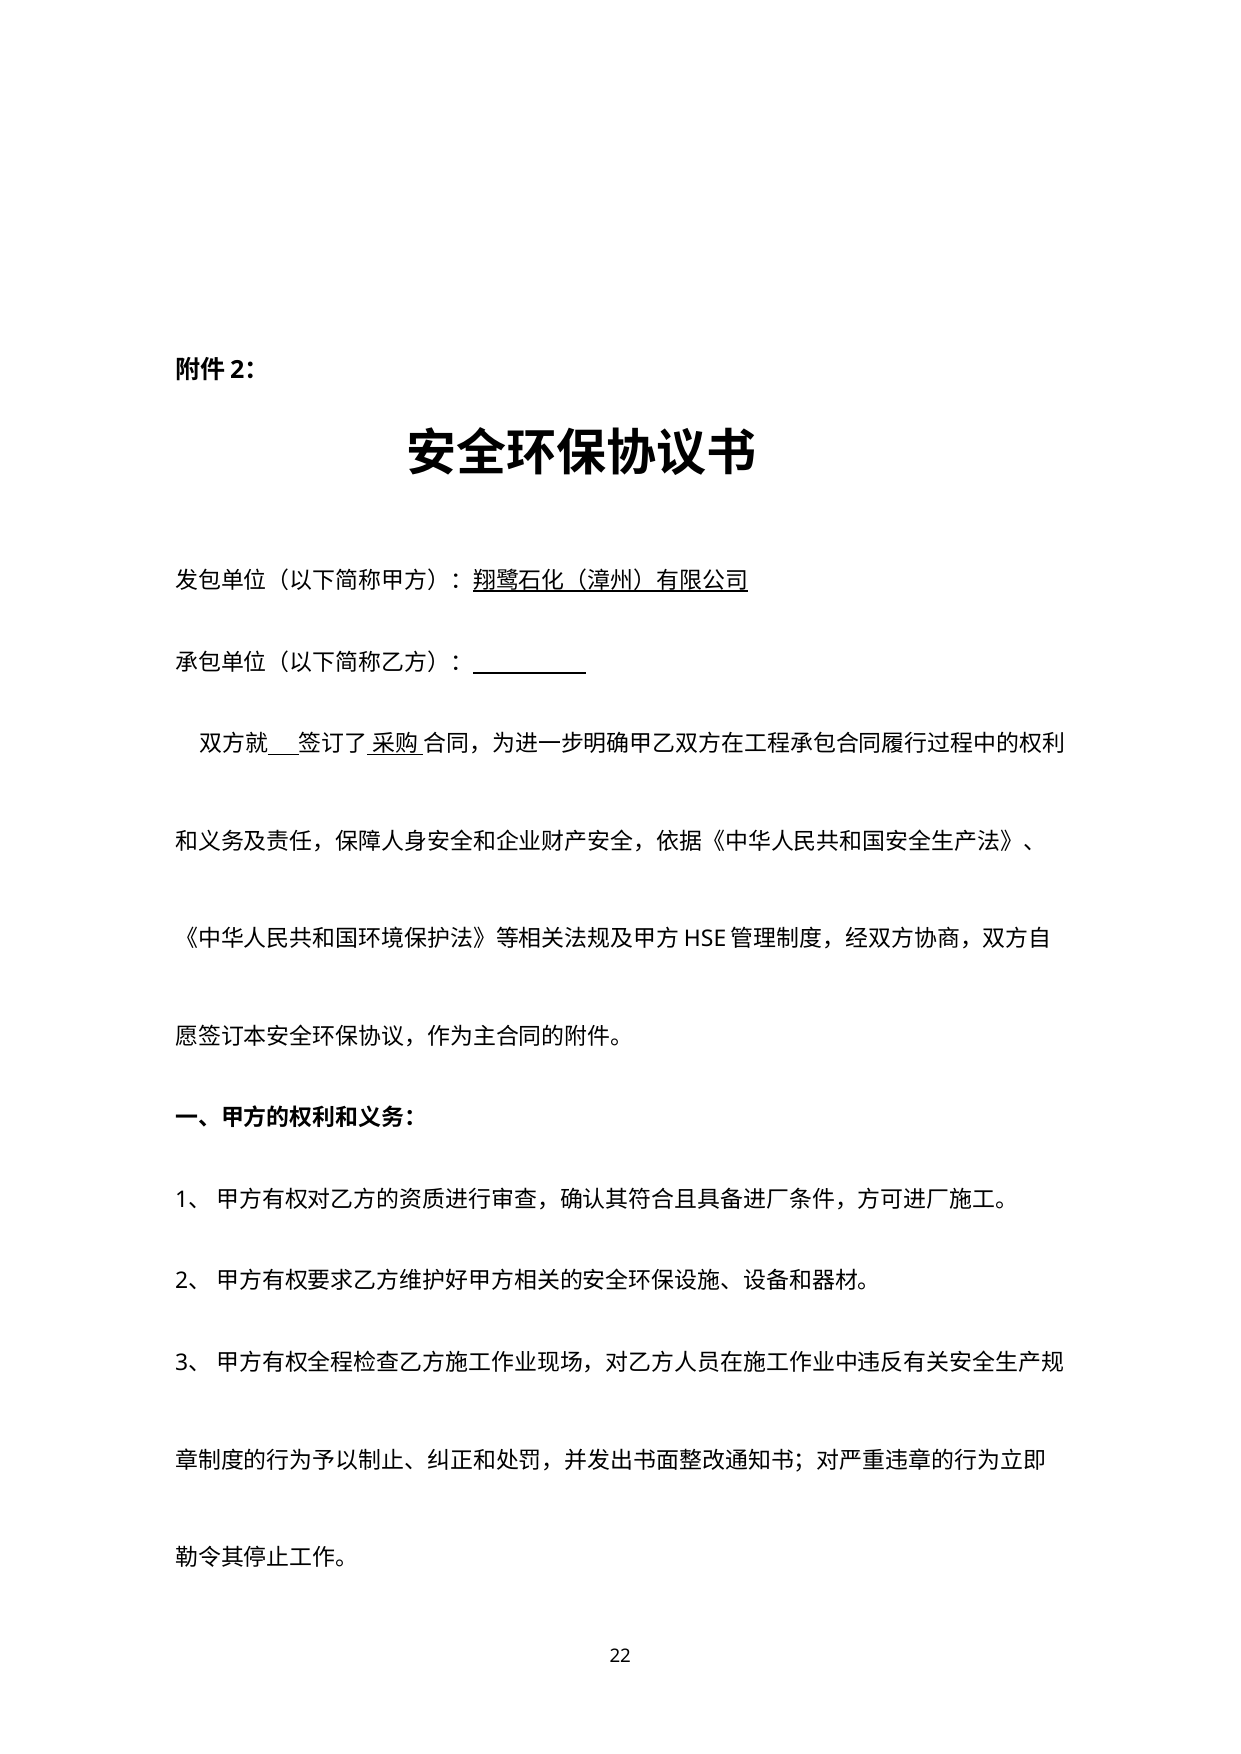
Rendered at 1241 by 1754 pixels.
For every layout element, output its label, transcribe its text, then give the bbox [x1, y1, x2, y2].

text 3、 甲方有权全程检查乙方施工作业现场，对乙方人员在施工作业中违反有关安全生产规章制度的行为予以制止、纠正和处罚，并发出书面整改通知书；对严重违章的行为立即勒令其停止工作。 [175, 1328, 1065, 1588]
text 安全环保协议书 [97, 400, 1065, 498]
text 1、 甲方有权对乙方的资质进行审查，确认其符合且具备进厂条件，方可进厂施工。 [175, 1165, 1065, 1230]
text 附件2： [175, 335, 1065, 400]
text 发包单位（以下简称甲方）：翔鹭石化（漳州）有限公司 [175, 546, 1065, 611]
text 双方就 签订了 采购 合同，为进一步明确甲乙双方在工程承包合同履行过程中的权利和义务及责任，保障人身安全和企业财产安全，依据《中华人民共和国安全生产法》、《中华人民共和国环境保护法》等相关法规及甲方HSE管理制度，经双方协商，双方自愿签订本安全环保协议，作为主合同的附件。 [175, 709, 1065, 1067]
text 承包单位（以下简称乙方）： [175, 628, 1065, 693]
text 2、 甲方有权要求乙方维护好甲方相关的安全环保设施、设备和器材。 [175, 1247, 1065, 1312]
text 一、甲方的权利和义务： [175, 1083, 1065, 1148]
